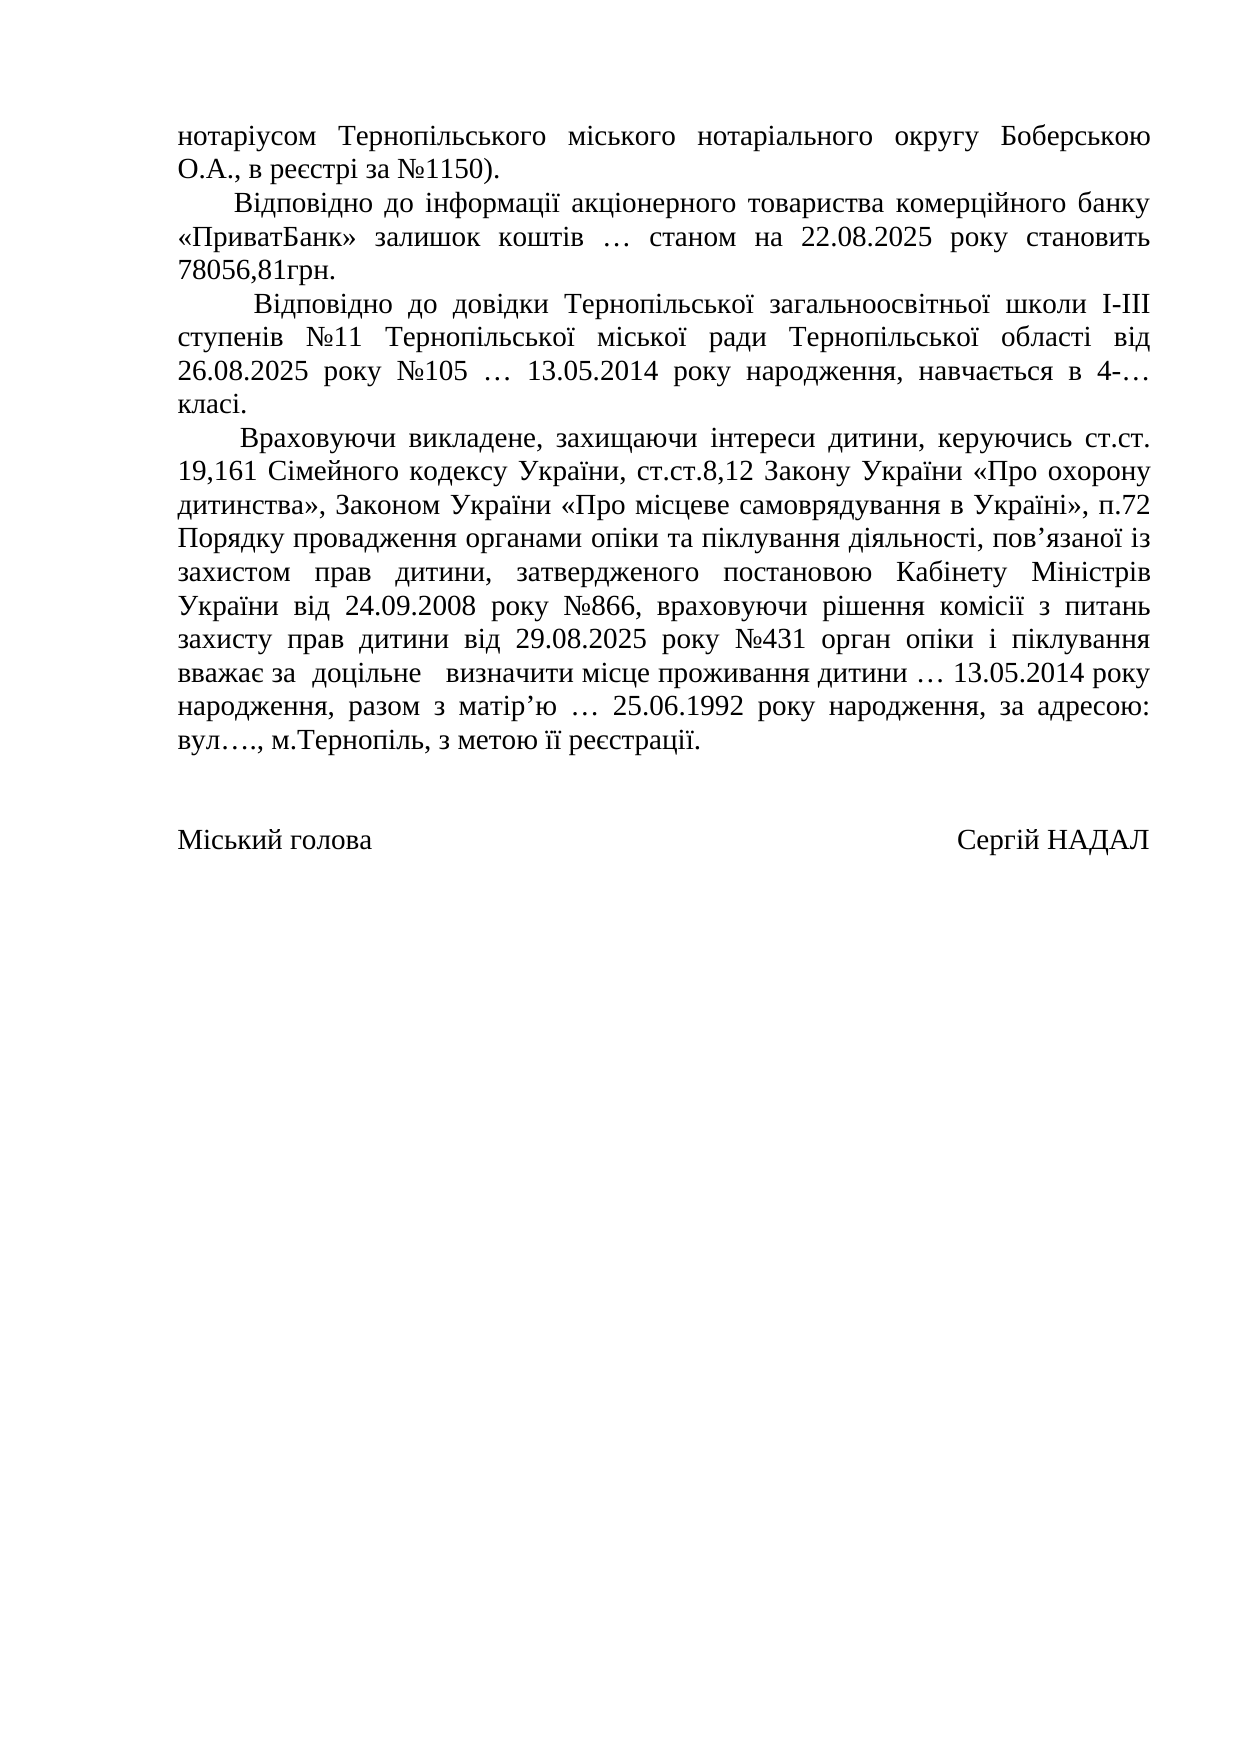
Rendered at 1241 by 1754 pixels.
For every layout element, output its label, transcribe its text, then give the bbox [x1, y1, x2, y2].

text Відповідно до довідки Тернопільської загальноосвітньої школи І-ІІІ ступенів №11 Тернопільської міської ради Тернопільської області від 26.08.2025 року №105 … 13.05.2014 року народження, навчається в 4-… класі. [177, 286, 1152, 420]
text Міський голова Сергій НАДАЛ [177, 822, 1152, 856]
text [177, 118, 1152, 185]
text Відповідно до інформації акціонерного товариства комерційного банку «ПриватБанк» залишок коштів … станом на 22.08.2025 року становить 78056,81грн. [177, 185, 1152, 286]
text Враховуючи викладене, захищаючи інтереси дитини, керуючись ст.ст. 19,161 Сімейного кодексу України, ст.ст.8,12 Закону України «Про охорону дитинства», Законом України «Про місцеве самоврядування в Україні», п.72 Порядку провадження органами опіки та піклування діяльності, пов’язаної із захистом прав дитини, затвердженого постановою Кабінету Міністрів України від 24.09.2008 року №866, враховуючи рішення комісії з питань захисту прав дитини від 29.08.2025 року №431 орган опіки і піклування вважає за доцільне визначити місце проживання дитини … 13.05.2014 року народження, разом з матір’ю … 25.06.1992 року народження, за адресою: вул…., м.Тернопіль, з метою її реєстрації. [177, 420, 1152, 755]
